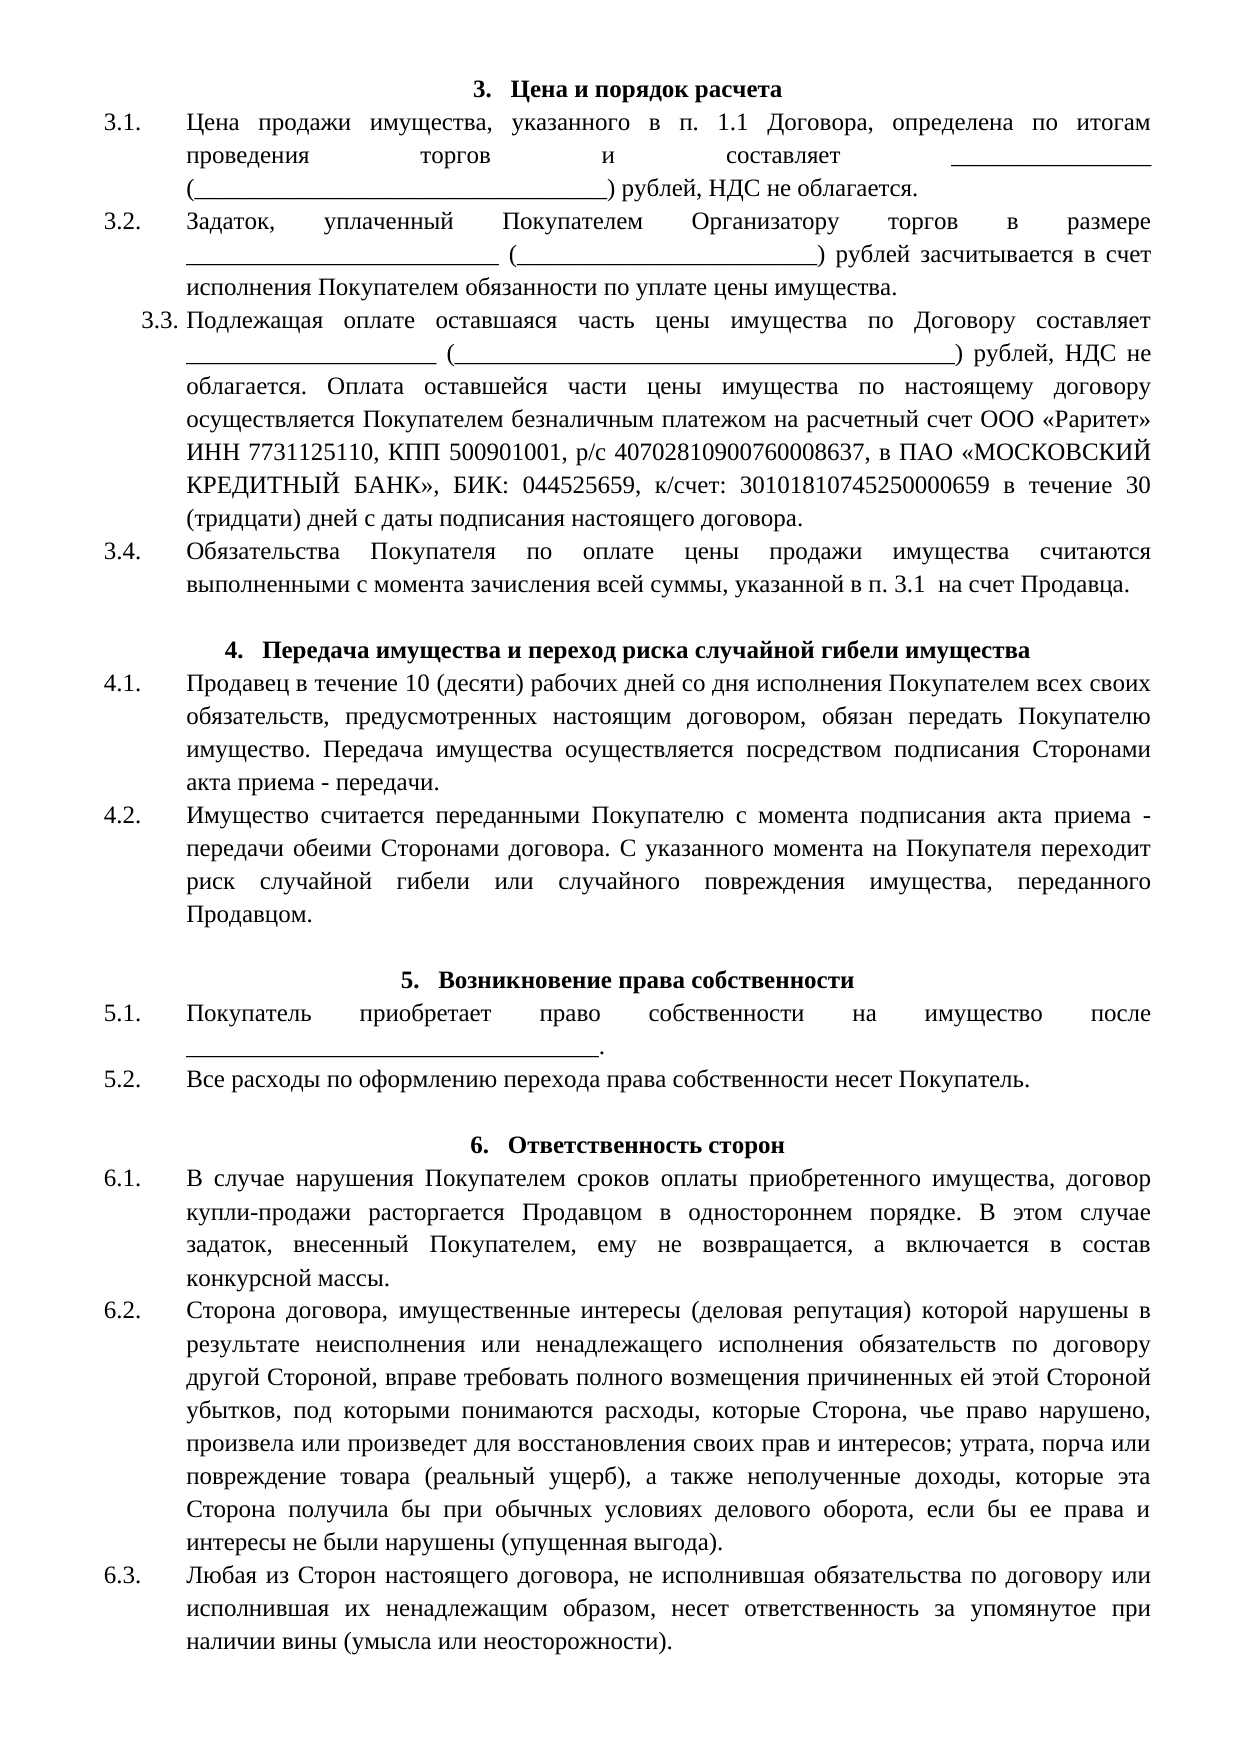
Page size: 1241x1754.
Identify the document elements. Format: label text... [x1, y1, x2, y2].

list Ответственность сторон [103, 1131, 1152, 1159]
list Имущество считается переданными Покупателю с момента подписания акта приема - передачи обеими Сторонами договора. С указанного момента на Покупателя переходит риск случайной гибели или случайного повреждения имущества, переданного Продавцом. [103, 800, 1152, 928]
list Обязательства Покупателя по оплате цены продажи имущества считаются выполненными с момента зачисления всей суммы, указанной в п. 3.1 на счет Продавца. [103, 536, 1152, 598]
list Задаток, уплаченный Покупателем Организатору торгов в размере _________________________ (________________________) рублей засчитывается в счет исполнения Покупателем обязанности по уплате цены имущества. [103, 206, 1152, 301]
list Возникновение права собственности [103, 965, 1152, 994]
list Покупатель приобретает право собственности на имущество после _________________________________. [103, 998, 1152, 1060]
list Продавец в течение 10 (десяти) рабочих дней со дня исполнения Покупателем всех своих обязательств, предусмотренных настоящим договором, обязан передать Покупателю имущество. Передача имущества осуществляется посредством подписания Сторонами акта приема - передачи. [103, 668, 1152, 796]
list Любая из Сторон настоящего договора, не исполнившая обязательства по договору или исполнившая их ненадлежащим образом, несет ответственность за упомянутое при наличии вины (умысла или неосторожности). [103, 1560, 1152, 1654]
list Цена продажи имущества, указанного в п. 1.1 Договора, определена по итогам проведения торгов и составляет ________________ (_________________________________) рублей, НДС не облагается. [103, 107, 1152, 202]
list Сторона договора, имущественные интересы (деловая репутация) которой нарушены в результате неисполнения или ненадлежащего исполнения обязательств по договору другой Стороной, вправе требовать полного возмещения причиненных ей этой Стороной убытков, под которыми понимаются расходы, которые Сторона, чье право нарушено, произвела или произведет для восстановления своих прав и интересов; утрата, порча или повреждение товара (реальный ущерб), а также неполученные доходы, которые эта Сторона получила бы при обычных условиях делового оборота, если бы ее права и интересы не были нарушены (упущенная выгода). [103, 1296, 1152, 1556]
list В случае нарушения Покупателем сроков оплаты приобретенного имущества, договор купли-продажи расторгается Продавцом в одностороннем порядке. В этом случае задаток, внесенный Покупателем, ему не возвращается, а включается в состав конкурсной массы. [103, 1163, 1152, 1291]
list Подлежащая оплате оставшаяся часть цены имущества по Договору составляет ____________________ (________________________________________) рублей, НДС не облагается. Оплата оставшейся части цены имущества по настоящему договору осуществляется Покупателем безналичным платежом на расчетный счет ООО «Раритет» ИНН 7731125110, КПП 500901001, р/с 40702810900760008637, в ПАО «МОСКОВСКИЙ КРЕДИТНЫЙ БАНК», БИК: 044525659, к/счет: 30101810745250000659 в течение 30 (тридцати) дней с даты подписания настоящего договора. [141, 305, 1152, 532]
list Все расходы по оформлению перехода права собственности несет Покупатель. [103, 1064, 1152, 1093]
list Цена и порядок расчета [103, 74, 1152, 103]
list Передача имущества и переход риска случайной гибели имущества [103, 635, 1152, 664]
